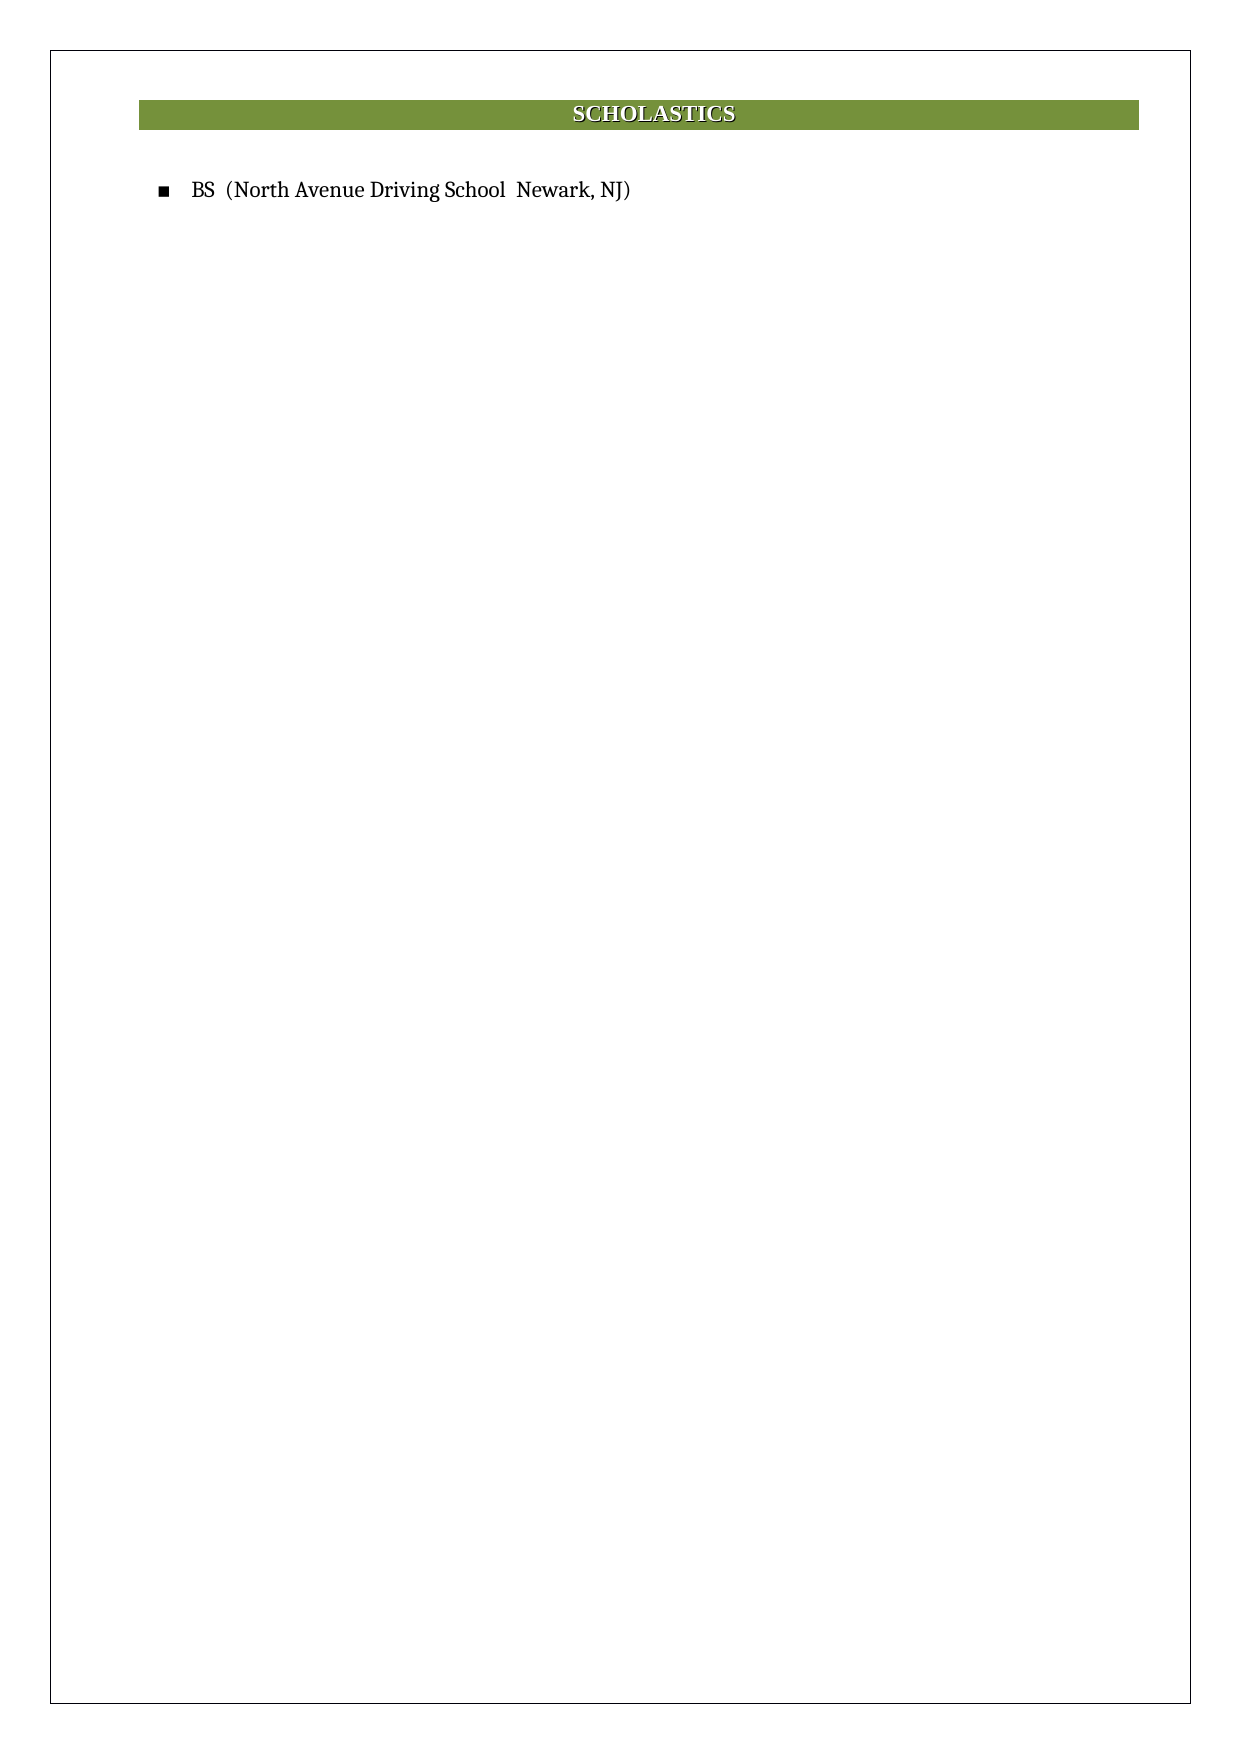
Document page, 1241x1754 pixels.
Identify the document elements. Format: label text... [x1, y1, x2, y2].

list BS ­ (North Avenue Driving School ­ Newark, NJ) [157, 175, 1132, 203]
